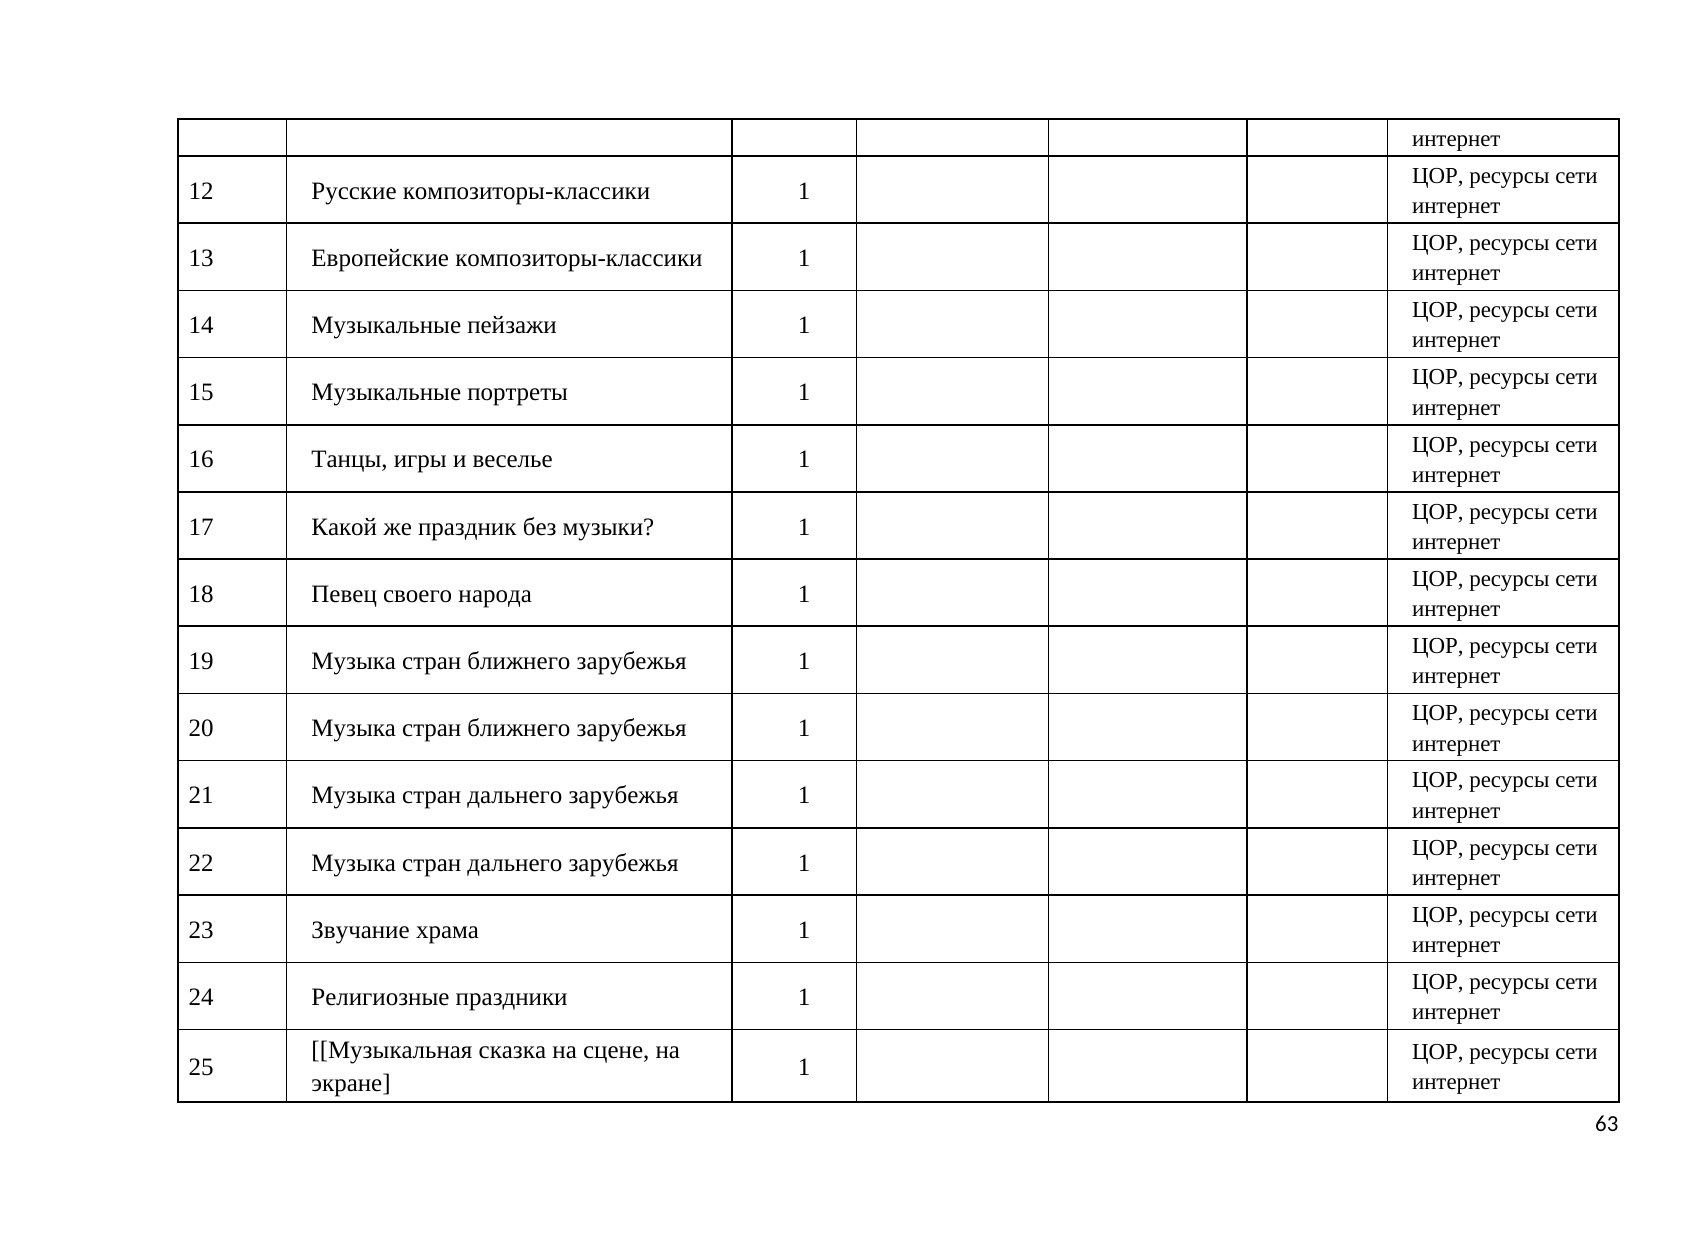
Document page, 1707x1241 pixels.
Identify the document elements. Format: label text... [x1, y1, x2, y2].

table_cell [1049, 224, 1246, 289]
table_cell [857, 829, 1048, 894]
table_cell ЦОР, ресурсы сети интернет [1388, 493, 1618, 558]
table_cell [1049, 291, 1246, 357]
table_cell [857, 493, 1048, 558]
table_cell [1388, 1030, 1618, 1101]
table_cell [1248, 694, 1387, 760]
table_cell [1248, 761, 1387, 827]
table_cell [1248, 120, 1387, 155]
table_cell 1 [733, 761, 856, 827]
table_cell 1 [733, 291, 856, 357]
table_cell [857, 761, 1048, 827]
table_cell ЦОР, ресурсы сети интернет [1388, 761, 1618, 827]
table_cell [1248, 963, 1387, 1028]
table_cell 25 [179, 1030, 286, 1101]
table_cell [1049, 896, 1246, 961]
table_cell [1388, 120, 1618, 155]
table_cell Какой же праздник без музыки? [287, 493, 731, 558]
table_cell ЦОР, ресурсы сети интернет [1388, 157, 1618, 222]
table_cell [1049, 426, 1246, 491]
table_cell 1 [733, 157, 856, 222]
table_cell Музыка стран дальнего зарубежья [287, 829, 731, 894]
table_cell [857, 896, 1048, 961]
table_cell [1248, 896, 1387, 961]
table_cell [857, 291, 1048, 357]
table_cell 11 [179, 120, 286, 155]
table_cell [857, 627, 1048, 693]
table_cell ЦОР, ресурсы сети интернет [1388, 896, 1618, 961]
table_cell [1049, 761, 1246, 827]
table_cell 21 [179, 761, 286, 827]
table_cell [857, 224, 1048, 289]
table_cell 24 [179, 963, 286, 1028]
table_cell [1049, 694, 1246, 760]
table_cell [1049, 627, 1246, 693]
table_cell 12 [179, 157, 286, 222]
table_cell 16 [179, 426, 286, 491]
table_cell ЦОР, ресурсы сети интернет [1388, 426, 1618, 491]
table_cell [857, 1030, 1048, 1101]
table_cell [1049, 1030, 1246, 1101]
table_cell [1248, 627, 1387, 693]
table_cell 1 [733, 224, 856, 289]
table_cell [[Музыкальная сказка на сцене, на экране] [287, 1030, 731, 1101]
table_cell 1 [733, 426, 856, 491]
table_cell [1248, 157, 1387, 222]
table_cell 1 [733, 627, 856, 693]
table_cell Религиозные праздники [287, 963, 731, 1028]
table_cell [1248, 224, 1387, 289]
table_cell 23 [179, 896, 286, 961]
table_cell Музыкальные портреты [287, 358, 731, 424]
table_cell Звучание храма [287, 896, 731, 961]
table_cell Музыка стран дальнего зарубежья [287, 761, 731, 827]
table_cell 1 [733, 896, 856, 961]
table_cell 1 [733, 694, 856, 760]
table_cell [1248, 829, 1387, 894]
table_cell Певец своего народа [287, 560, 731, 625]
table_cell 17 [179, 493, 286, 558]
table_cell [1049, 157, 1246, 222]
table_cell [1248, 426, 1387, 491]
table_cell Европейские композиторы-классики [287, 224, 731, 289]
table_cell [1049, 963, 1246, 1028]
table_cell [857, 560, 1048, 625]
table_cell Танцы, игры и веселье [287, 426, 731, 491]
table_cell [1049, 493, 1246, 558]
table_cell 1 [733, 1030, 856, 1101]
table_cell [857, 963, 1048, 1028]
table_cell ЦОР, ресурсы сети интернет [1388, 224, 1618, 289]
table_cell 1 [733, 829, 856, 894]
table_cell [1049, 829, 1246, 894]
table_cell [1248, 358, 1387, 424]
table_cell [857, 426, 1048, 491]
table_cell Музыка стран ближнего зарубежья [287, 694, 731, 760]
table_cell Музыка стран ближнего зарубежья [287, 627, 731, 693]
table_cell [1049, 560, 1246, 625]
table_cell [1248, 1030, 1387, 1101]
table_cell [857, 694, 1048, 760]
table_cell Музыкальные пейзажи [287, 291, 731, 357]
table_cell 1 [733, 120, 856, 155]
table_cell ЦОР, ресурсы сети интернет [1388, 560, 1618, 625]
table_cell 1 [733, 358, 856, 424]
table_cell 14 [179, 291, 286, 357]
table_cell [1049, 120, 1246, 155]
table_cell 1 [733, 963, 856, 1028]
table_cell 13 [179, 224, 286, 289]
table_cell 20 [179, 694, 286, 760]
table_cell [1049, 358, 1246, 424]
table_cell [857, 358, 1048, 424]
table_cell ЦОР, ресурсы сети интернет [1388, 829, 1618, 894]
table_cell ЦОР, ресурсы сети интернет [1388, 963, 1618, 1028]
table_cell 15 [179, 358, 286, 424]
table_cell 1 [733, 493, 856, 558]
table_cell [857, 120, 1048, 155]
table_cell 1 [733, 560, 856, 625]
table_cell 18 [179, 560, 286, 625]
table_cell ЦОР, ресурсы сети интернет [1388, 694, 1618, 760]
table_cell ЦОР, ресурсы сети интернет [1388, 358, 1618, 424]
table_cell ЦОР, ресурсы сети интернет [1388, 291, 1618, 357]
table_cell [857, 157, 1048, 222]
table_cell 19 [179, 627, 286, 693]
table_cell ЦОР, ресурсы сети интернет [1388, 627, 1618, 693]
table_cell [287, 120, 731, 155]
table_cell 22 [179, 829, 286, 894]
table_cell [1248, 560, 1387, 625]
table_cell [1248, 291, 1387, 357]
table_cell Русские композиторы-классики [287, 157, 731, 222]
table_cell [1248, 493, 1387, 558]
